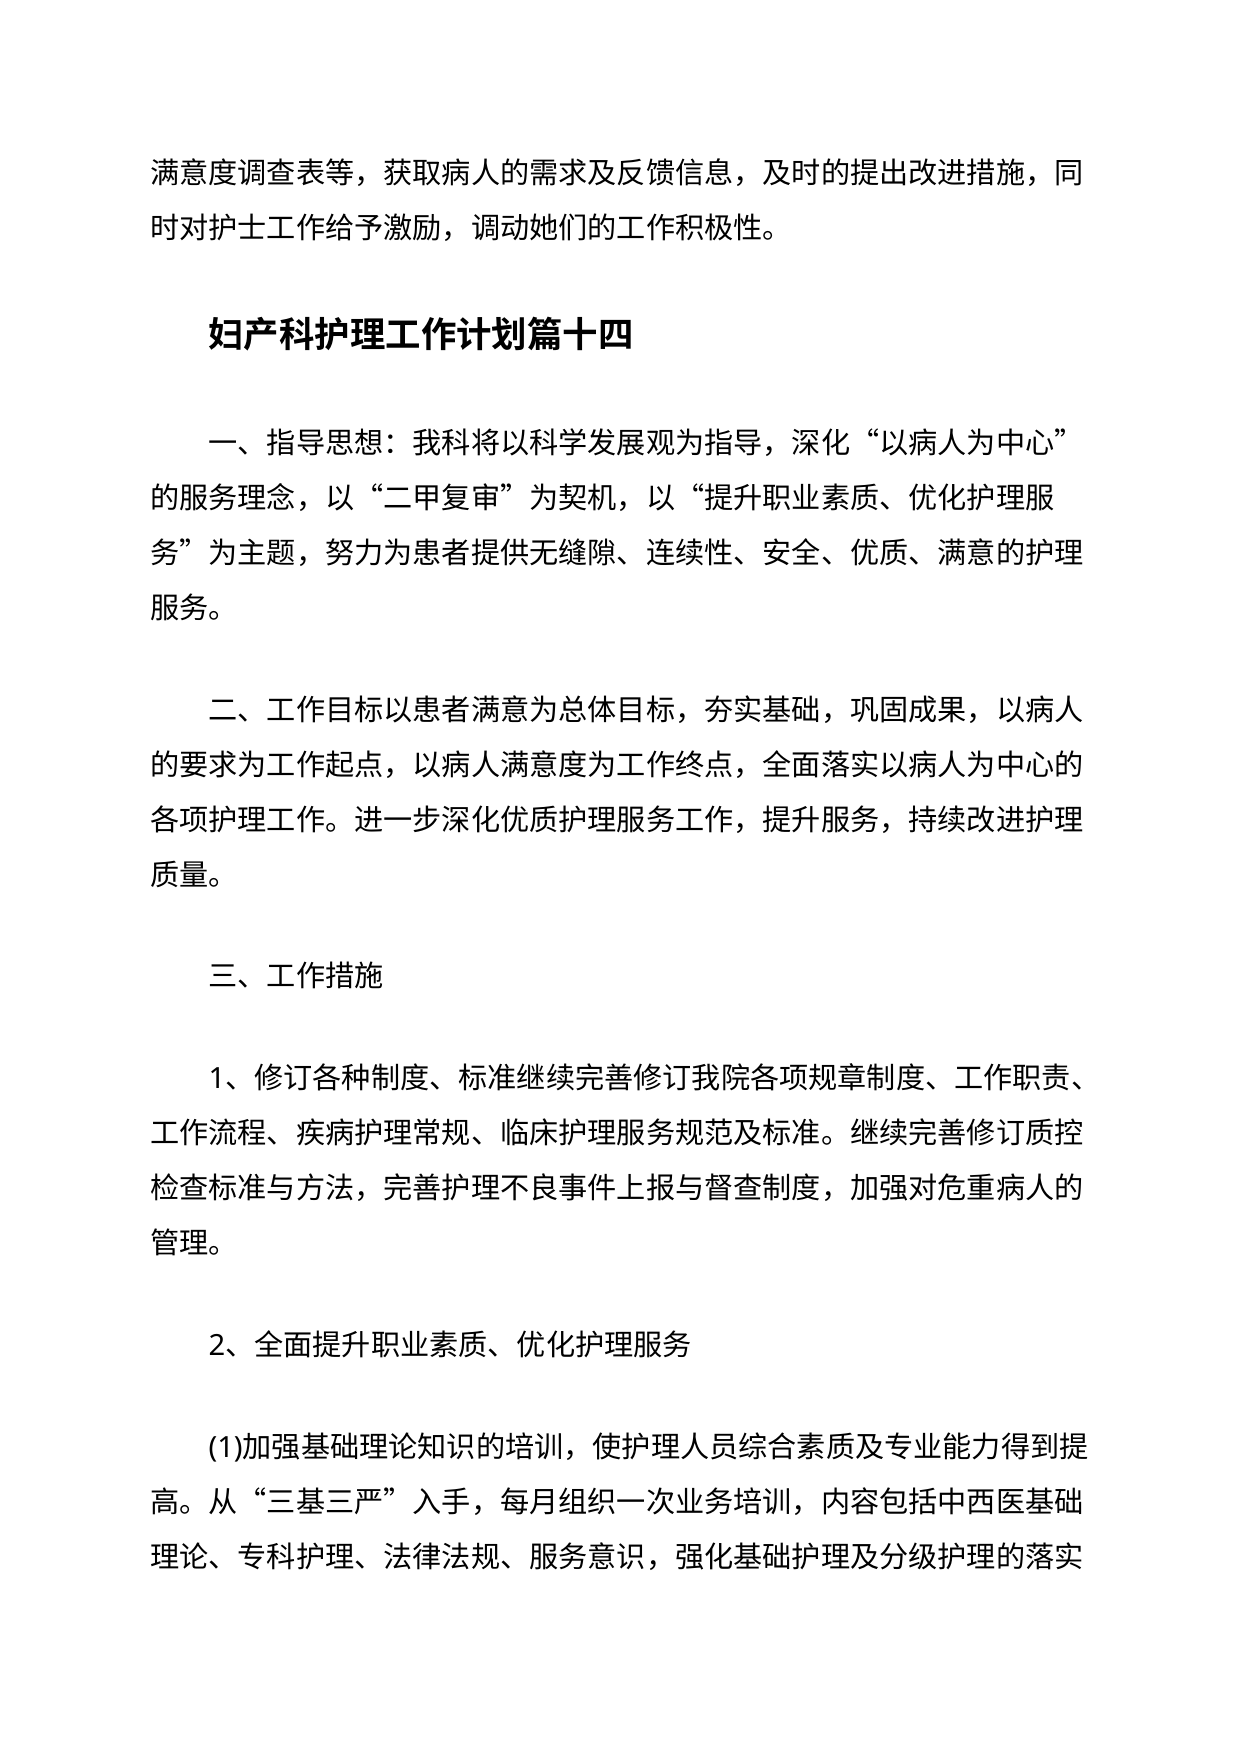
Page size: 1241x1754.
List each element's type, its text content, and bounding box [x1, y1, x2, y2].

text 一、指导思想：我科将以科学发展观为指导，深化“以病人为中心”的服务理念，以“二甲复审”为契机，以“提升职业素质、优化护理服务”为主题，努力为患者提供无缝隙、连续性、安全、优质、满意的护理服务。 [150, 420, 1090, 627]
text 1、修订各种制度、标准继续完善修订我院各项规章制度、工作职责、工作流程、疾病护理常规、临床护理服务规范及标准。继续完善修订质控检查标准与方法，完善护理不良事件上报与督查制度，加强对危重病人的管理。 [150, 1055, 1090, 1262]
text 妇产科护理工作计划篇十四 [150, 307, 1090, 358]
text 2、全面提升职业素质、优化护理服务 [150, 1321, 1090, 1364]
text 二、工作目标以患者满意为总体目标，夯实基础，巩固成果，以病人的要求为工作起点，以病人满意度为工作终点，全面落实以病人为中心的各项护理工作。进一步深化优质护理服务工作，提升服务，持续改进护理质量。 [150, 687, 1090, 893]
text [150, 150, 1090, 247]
text 三、工作措施 [150, 953, 1090, 995]
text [150, 1423, 1090, 1576]
